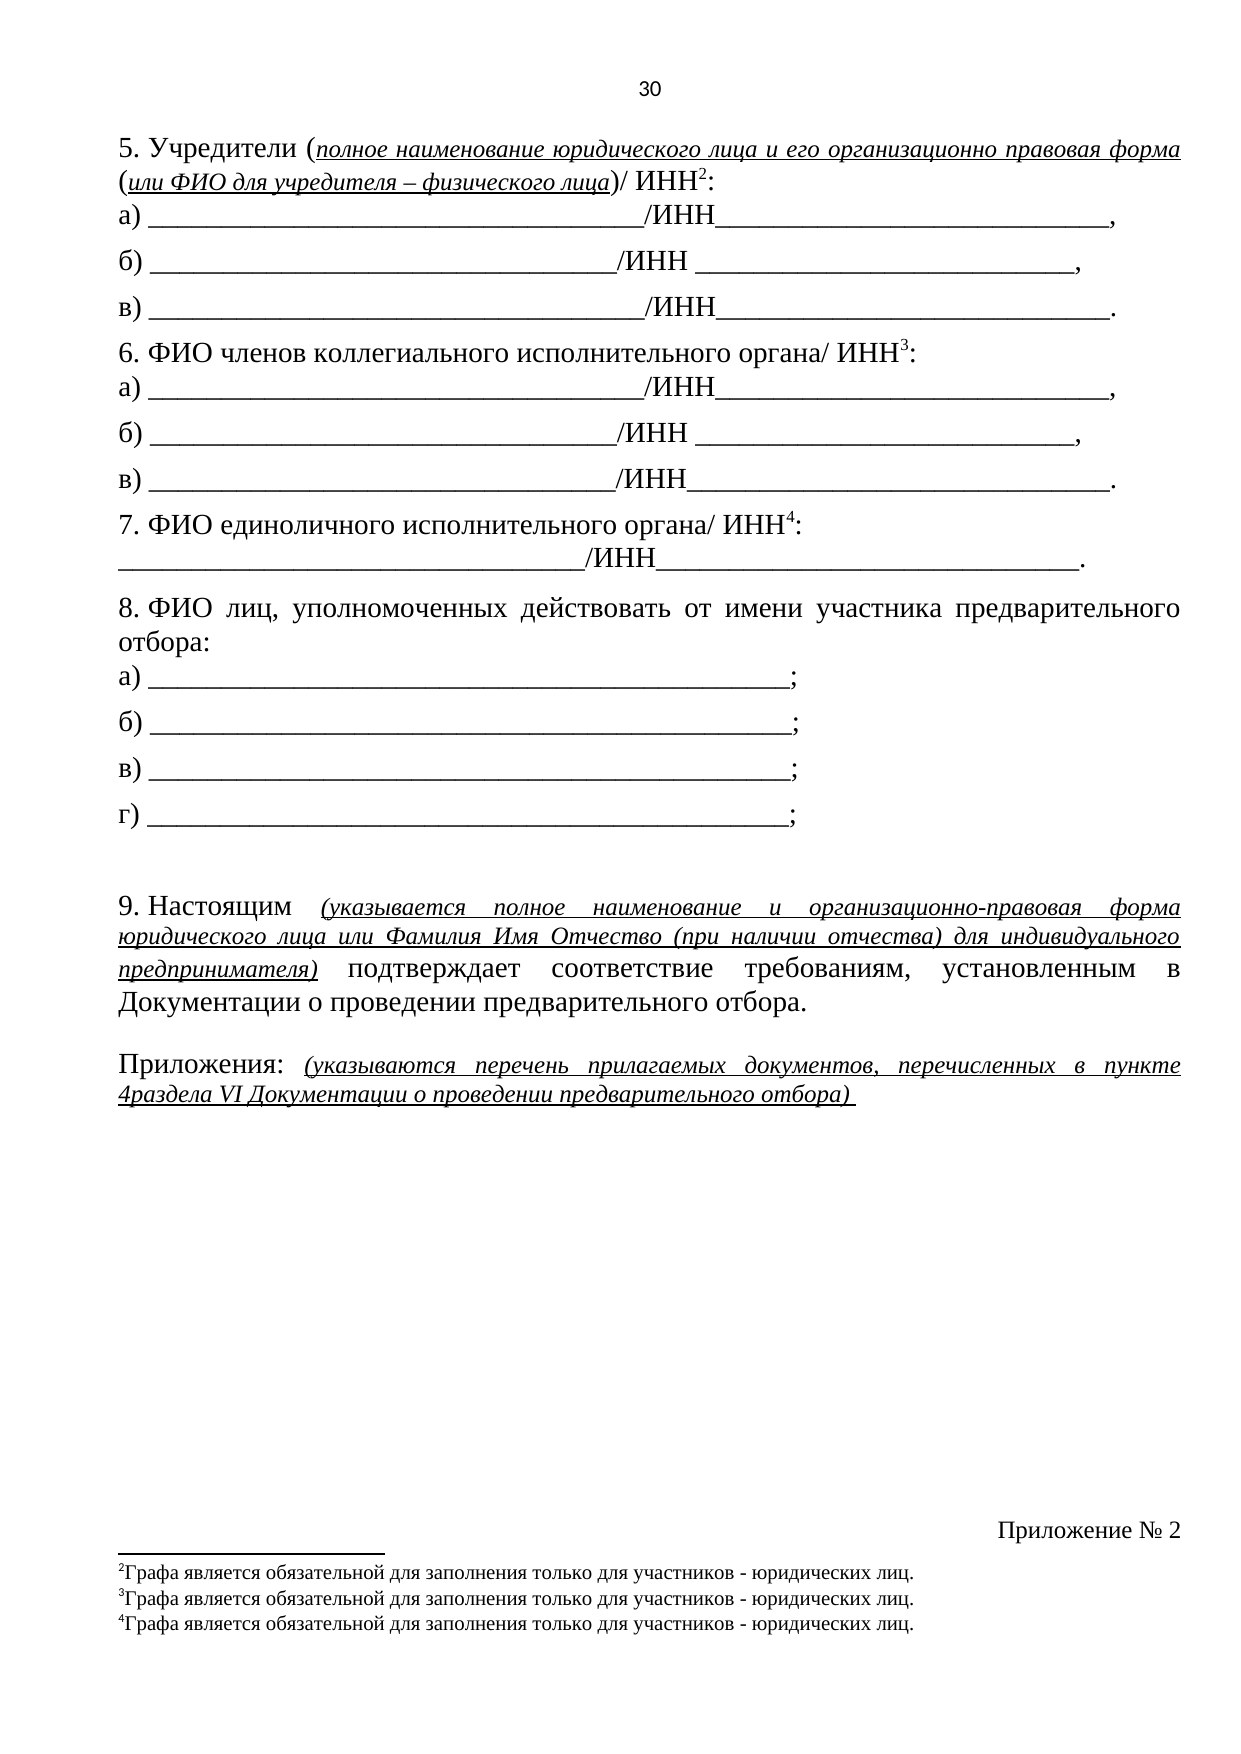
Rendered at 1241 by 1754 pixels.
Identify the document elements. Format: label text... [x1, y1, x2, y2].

list Учредители (полное наименование юридического лица и его организационно правовая форма (или ФИО для учредителя – физического лица)/ ИНН: [118, 130, 1181, 197]
list ФИО лиц, уполномоченных действовать от имени участника предварительного отбора: [118, 591, 1181, 658]
list а) ____________________________________________; [118, 658, 1181, 691]
list б) ____________________________________________; [118, 704, 1181, 737]
list Настоящим (указывается полное наименование и организационно-правовая форма юридического лица или Фамилия Имя Отчество (при наличии отчества) для индивидуального предпринимателя) подтверждает соответствие требованиям, установленным в Документации о проведении предварительного отбора. [118, 888, 1181, 946]
text а) __________________________________/ИНН___________________________, [118, 369, 1181, 402]
text ________________________________/ИНН_____________________________. [118, 540, 1181, 574]
text а) __________________________________/ИНН___________________________, [118, 197, 1181, 231]
text б) ________________________________/ИНН __________________________, [118, 415, 1181, 448]
list ФИО единоличного исполнительного органа/ ИНН: [118, 507, 1181, 540]
list Настоящим (указывается полное наименование и организационно-правовая форма юридического лица или Фамилия Имя Отчество (при наличии отчества) для индивидуального предпринимателя) подтверждает соответствие требованиям, установленным в Документации о проведении предварительного отбора. [118, 948, 1181, 1017]
text в) __________________________________/ИНН___________________________. [118, 289, 1181, 323]
text Приложение № 2 [723, 1516, 1181, 1544]
text в) ________________________________/ИНН_____________________________. [118, 461, 1181, 494]
list в) ____________________________________________; [118, 750, 1181, 783]
list г) ____________________________________________; [118, 796, 1181, 829]
text Приложения: (указываются перечень прилагаемых документов, перечисленных в пункте 4раздела VI Документации о проведении предварительного отбора) [118, 1046, 1181, 1108]
text б) ________________________________/ИНН __________________________, [118, 243, 1181, 277]
list ФИО членов коллегиального исполнительного органа/ ИНН: [118, 335, 1181, 369]
